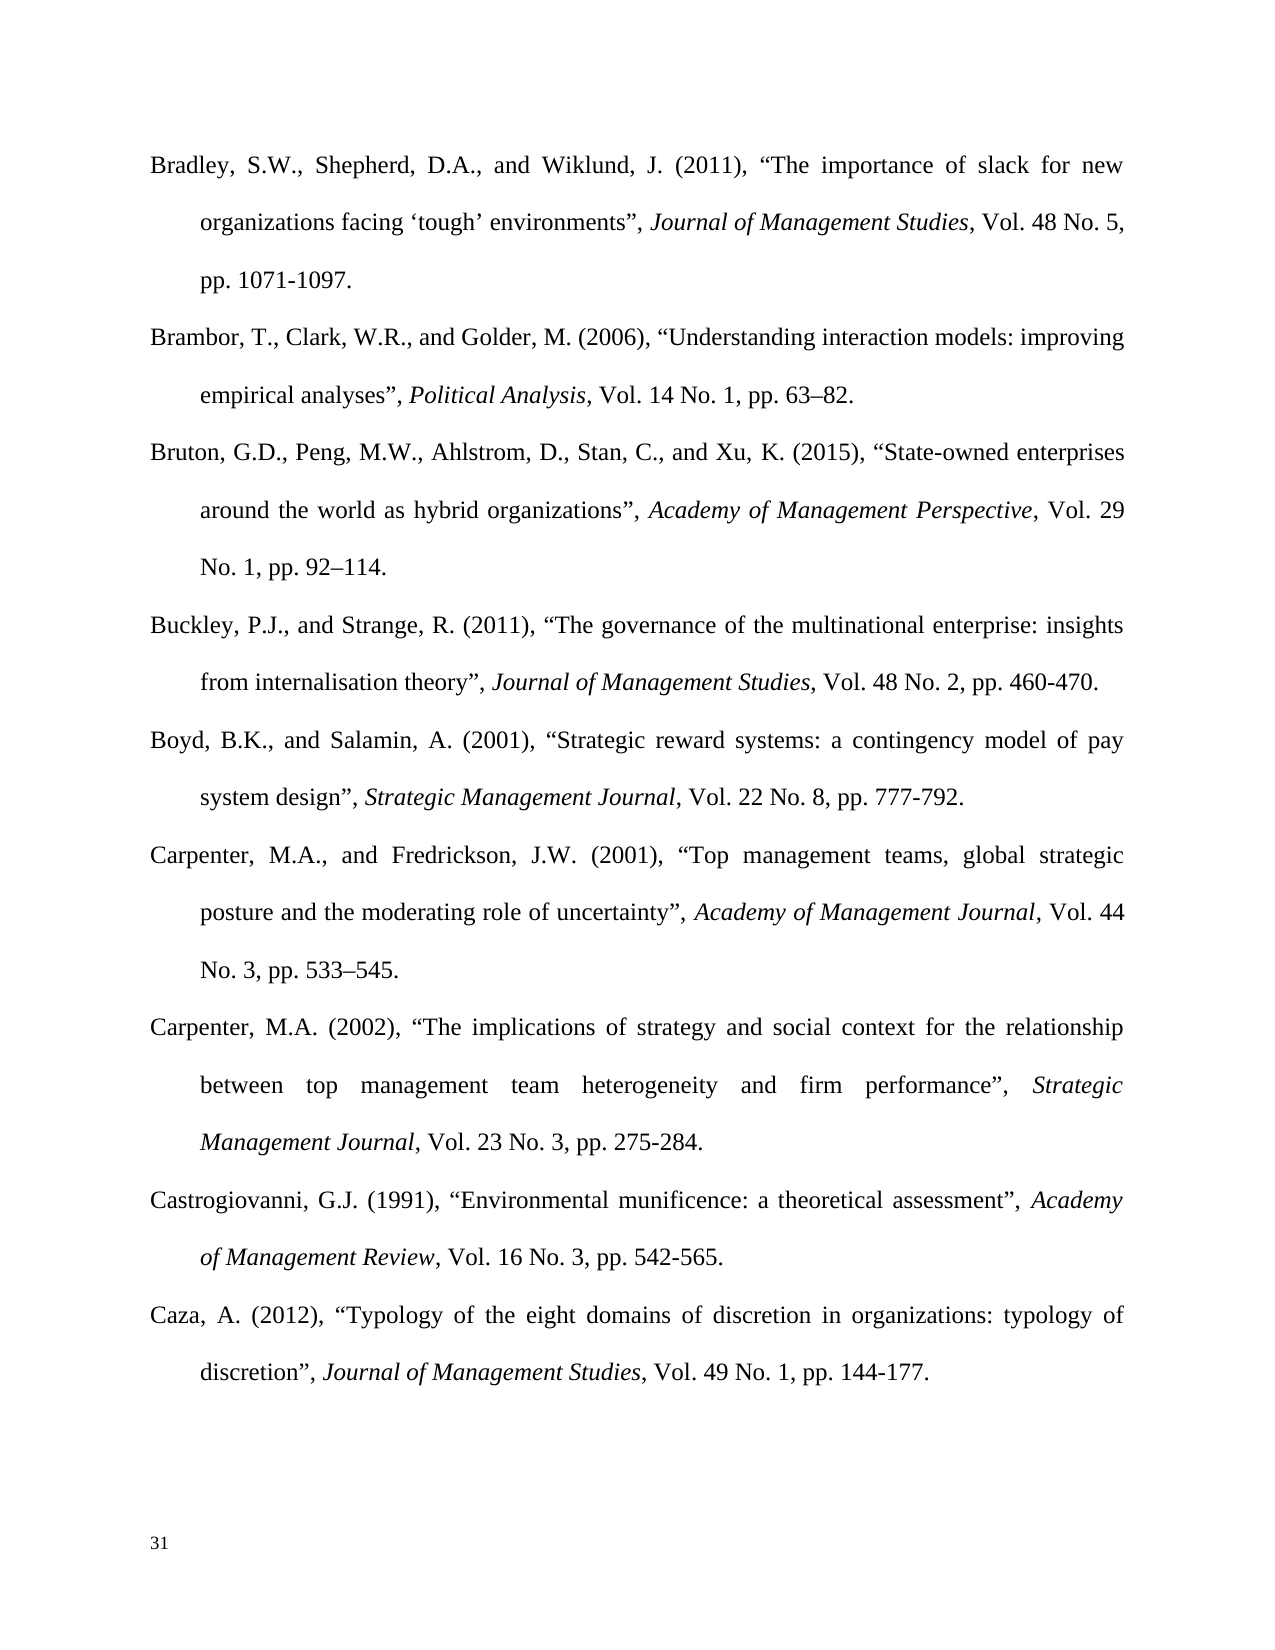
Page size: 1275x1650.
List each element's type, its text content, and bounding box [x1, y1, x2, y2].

text Bradley, S.W., Shepherd, D.A., and Wiklund, J. (2011), “The importance of slack for new organizations facing ‘tough’ environments”, Journal of Management Studies, Vol. 48 No. 5, pp. 1071-1097. [150, 150, 1125, 294]
text Carpenter, M.A., and Fredrickson, J.W. (2001), “Top management teams, global strategic posture and the moderating role of uncertainty”, Academy of Management Journal, Vol. 44 No. 3, pp. 533–545. [150, 840, 1125, 984]
text Castrogiovanni, G.J. (1991), “Environmental munificence: a theoretical assessment”, Academy of Management Review, Vol. 16 No. 3, pp. 542-565. [150, 1185, 1125, 1271]
text Bruton, G.D., Peng, M.W., Ahlstrom, D., Stan, C., and Xu, K. (2015), “State-owned enterprises around the world as hybrid organizations”, Academy of Management Perspective, Vol. 29 No. 1, pp. 92–114. [150, 437, 1125, 581]
text Buckley, P.J., and Strange, R. (2011), “The governance of the multinational enterprise: insights from internalisation theory”, Journal of Management Studies, Vol. 48 No. 2, pp. 460-470. [150, 610, 1125, 696]
text Brambor, T., Clark, W.R., and Golder, M. (2006), “Understanding interaction models: improving empirical analyses”, Political Analysis, Vol. 14 No. 1, pp. 63–82. [150, 322, 1125, 409]
text Carpenter, M.A. (2002), “The implications of strategy and social context for the relationship between top management team heterogeneity and firm performance”, Strategic Management Journal, Vol. 23 No. 3, pp. 275-284. [150, 1012, 1125, 1156]
text Boyd, B.K., and Salamin, A. (2001), “Strategic reward systems: a contingency model of pay system design”, Strategic Management Journal, Vol. 22 No. 8, pp. 777-792. [150, 725, 1125, 811]
text Caza, A. (2012), “Typology of the eight domains of discretion in organizations: typology of discretion”, Journal of Management Studies, Vol. 49 No. 1, pp. 144-177. [150, 1300, 1125, 1386]
